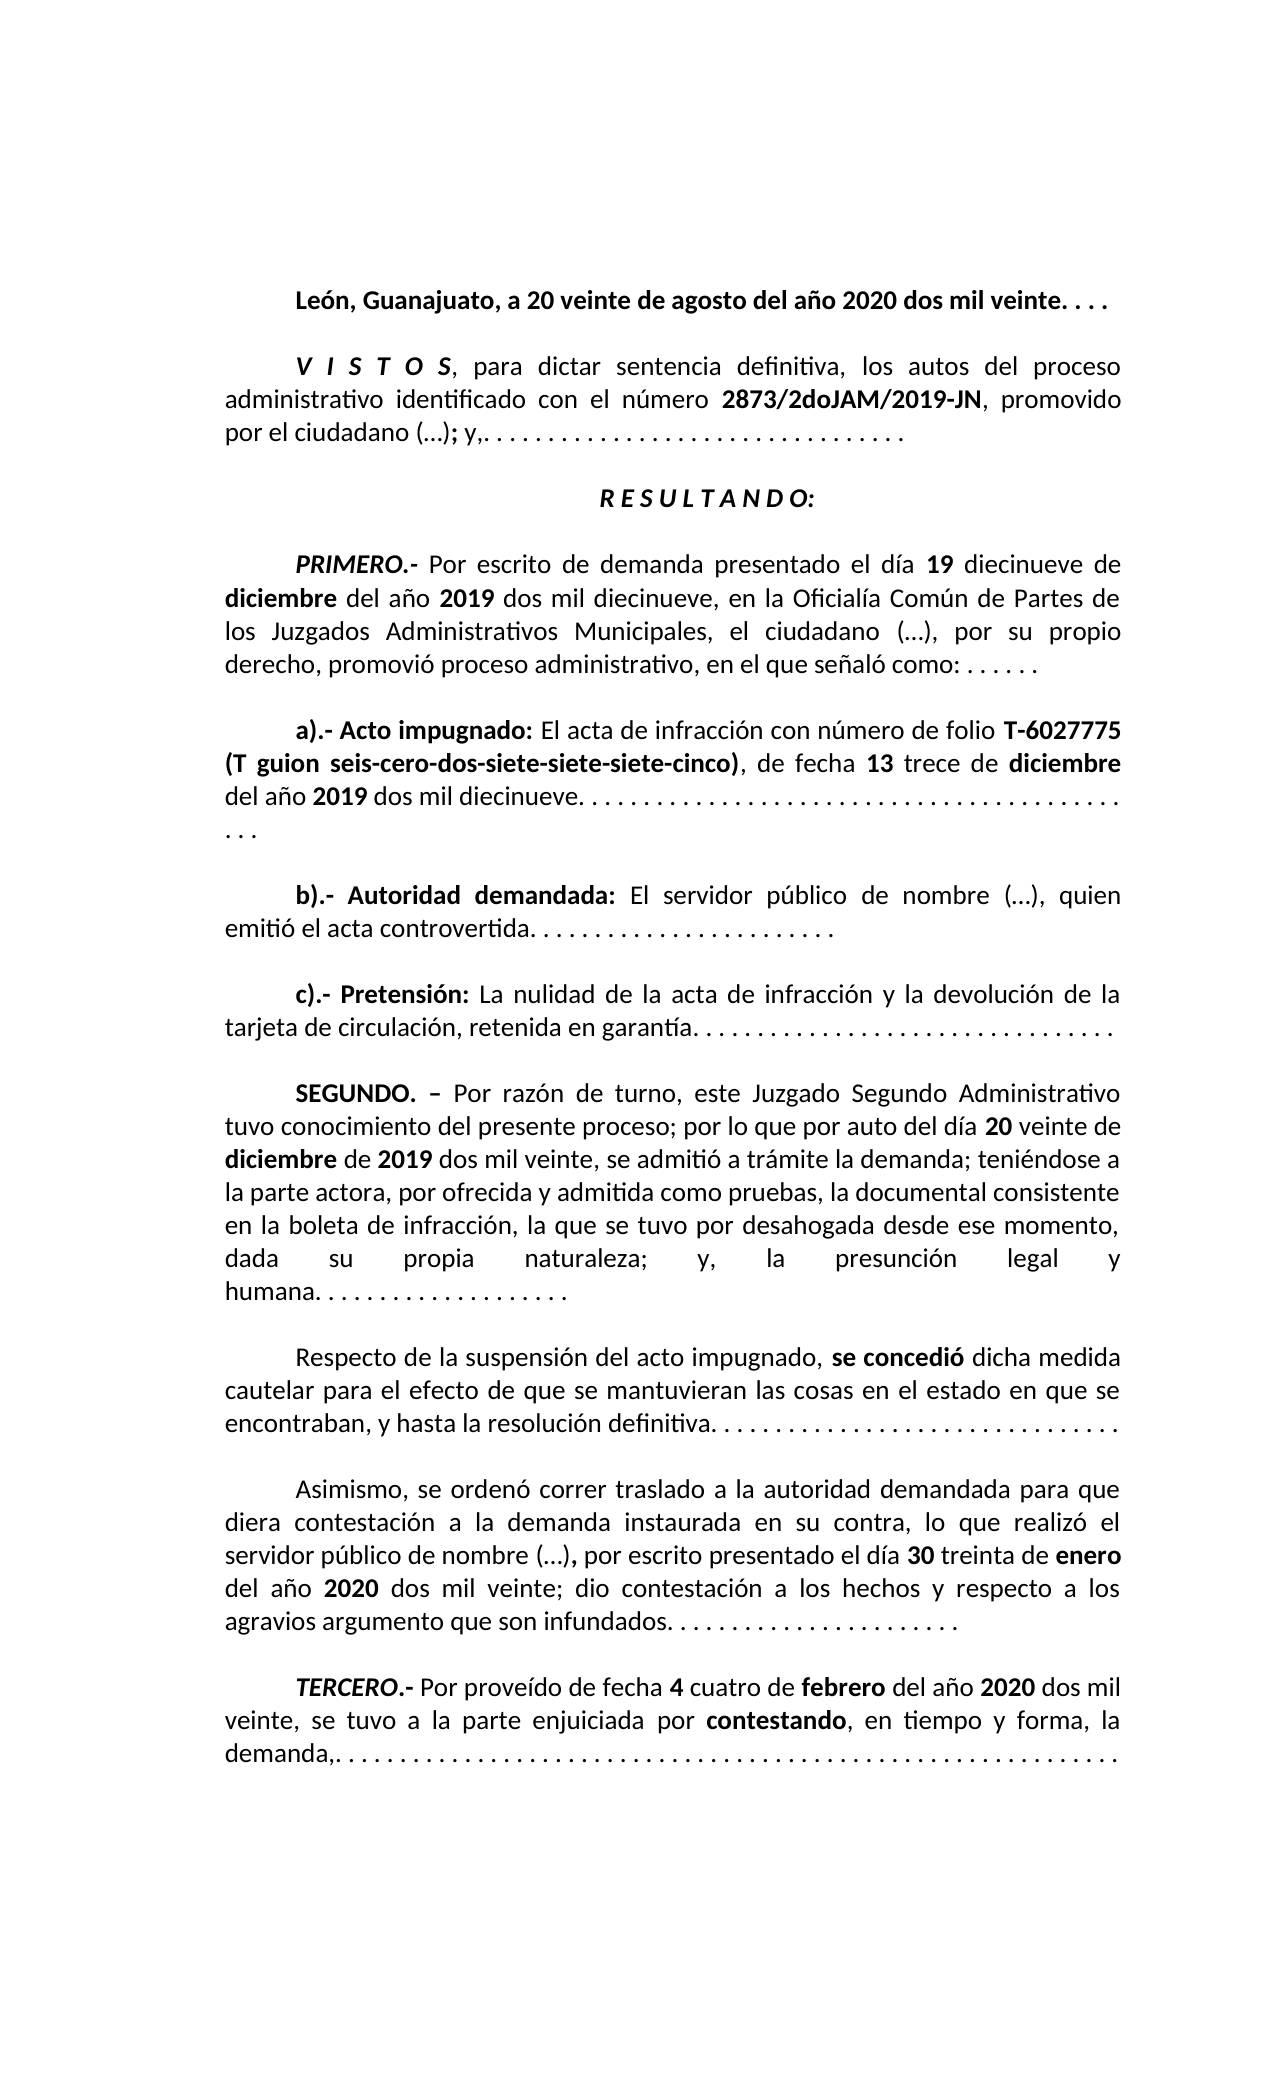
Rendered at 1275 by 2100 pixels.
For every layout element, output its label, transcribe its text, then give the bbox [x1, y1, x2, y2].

text V I S T O S, para dictar sentencia definitiva, los autos del proceso administrativo identificado con el número 2873/2doJAM/2019-JN, promovido por el ciudadano (…); y,. . . . . . . . . . . . . . . . . . . . . . . . . . . . . . . . . [224, 349, 1121, 449]
text Respecto de la suspensión del acto impugnado, se concedió dicha medida cautelar para el efecto de que se mantuvieran las cosas en el estado en que se encontraban, y hasta la resolución definitiva. . . . . . . . . . . . . . . . . . . . . . . . . . . . . . . . [224, 1340, 1121, 1439]
text a).- Acto impugnado: El acta de infracción con número de folio T-6027775 (T guion seis-cero-dos-siete-siete-siete-cinco), de fecha 13 trece de diciembre del año 2019 dos mil diecinueve. . . . . . . . . . . . . . . . . . . . . . . . . . . . . . . . . . . . . . . . . . . . . [224, 713, 1121, 845]
text Asimismo, se ordenó correr traslado a la autoridad demandada para que diera contestación a la demanda instaurada en su contra, lo que realizó el servidor público de nombre (…), por escrito presentado el día 30 treinta de enero del año 2020 dos mil veinte; dio contestación a los hechos y respecto a los agravios argumento que son infundados. . . . . . . . . . . . . . . . . . . . . . . [224, 1472, 1121, 1637]
text TERCERO.- Por proveído de fecha 4 cuatro de febrero del año 2020 dos mil veinte, se tuvo a la parte enjuiciada por contestando, en tiempo y forma, la demanda,. . . . . . . . . . . . . . . . . . . . . . . . . . . . . . . . . . . . . . . . . . . . . . . . . . . . . . . . . . . . . [224, 1670, 1121, 1769]
subtitle León, Guanajuato, a 20 veinte de agosto del año 2020 dos mil veinte. . . . [224, 283, 1121, 317]
text b).- Autoridad demandada: El servidor público de nombre (…), quien emitió el acta controvertida. . . . . . . . . . . . . . . . . . . . . . . . [224, 878, 1121, 944]
text SEGUNDO. – Por razón de turno, este Juzgado Segundo Administrativo tuvo conocimiento del presente proceso; por lo que por auto del día 20 veinte de diciembre de 2019 dos mil veinte, se admitió a trámite la demanda; teniéndose a la parte actora, por ofrecida y admitida como pruebas, la documental consistente en la boleta de infracción, la que se tuvo por desahogada desde ese momento, dada su propia naturaleza; y, la presunción legal y humana. . . . . . . . . . . . . . . . . . . . [224, 1076, 1121, 1307]
text PRIMERO.- Por escrito de demanda presentado el día 19 diecinueve de diciembre del año 2019 dos mil diecinueve, en la Oficialía Común de Partes de los Juzgados Administrativos Municipales, el ciudadano (…), por su propio derecho, promovió proceso administrativo, en el que señaló como: . . . . . . [224, 548, 1121, 680]
text c).- Pretensión: La nulidad de la acta de infracción y la devolución de la tarjeta de circulación, retenida en garantía. . . . . . . . . . . . . . . . . . . . . . . . . . . . . . . . . [224, 977, 1121, 1043]
text R E S U L T A N D O: [224, 482, 1121, 515]
